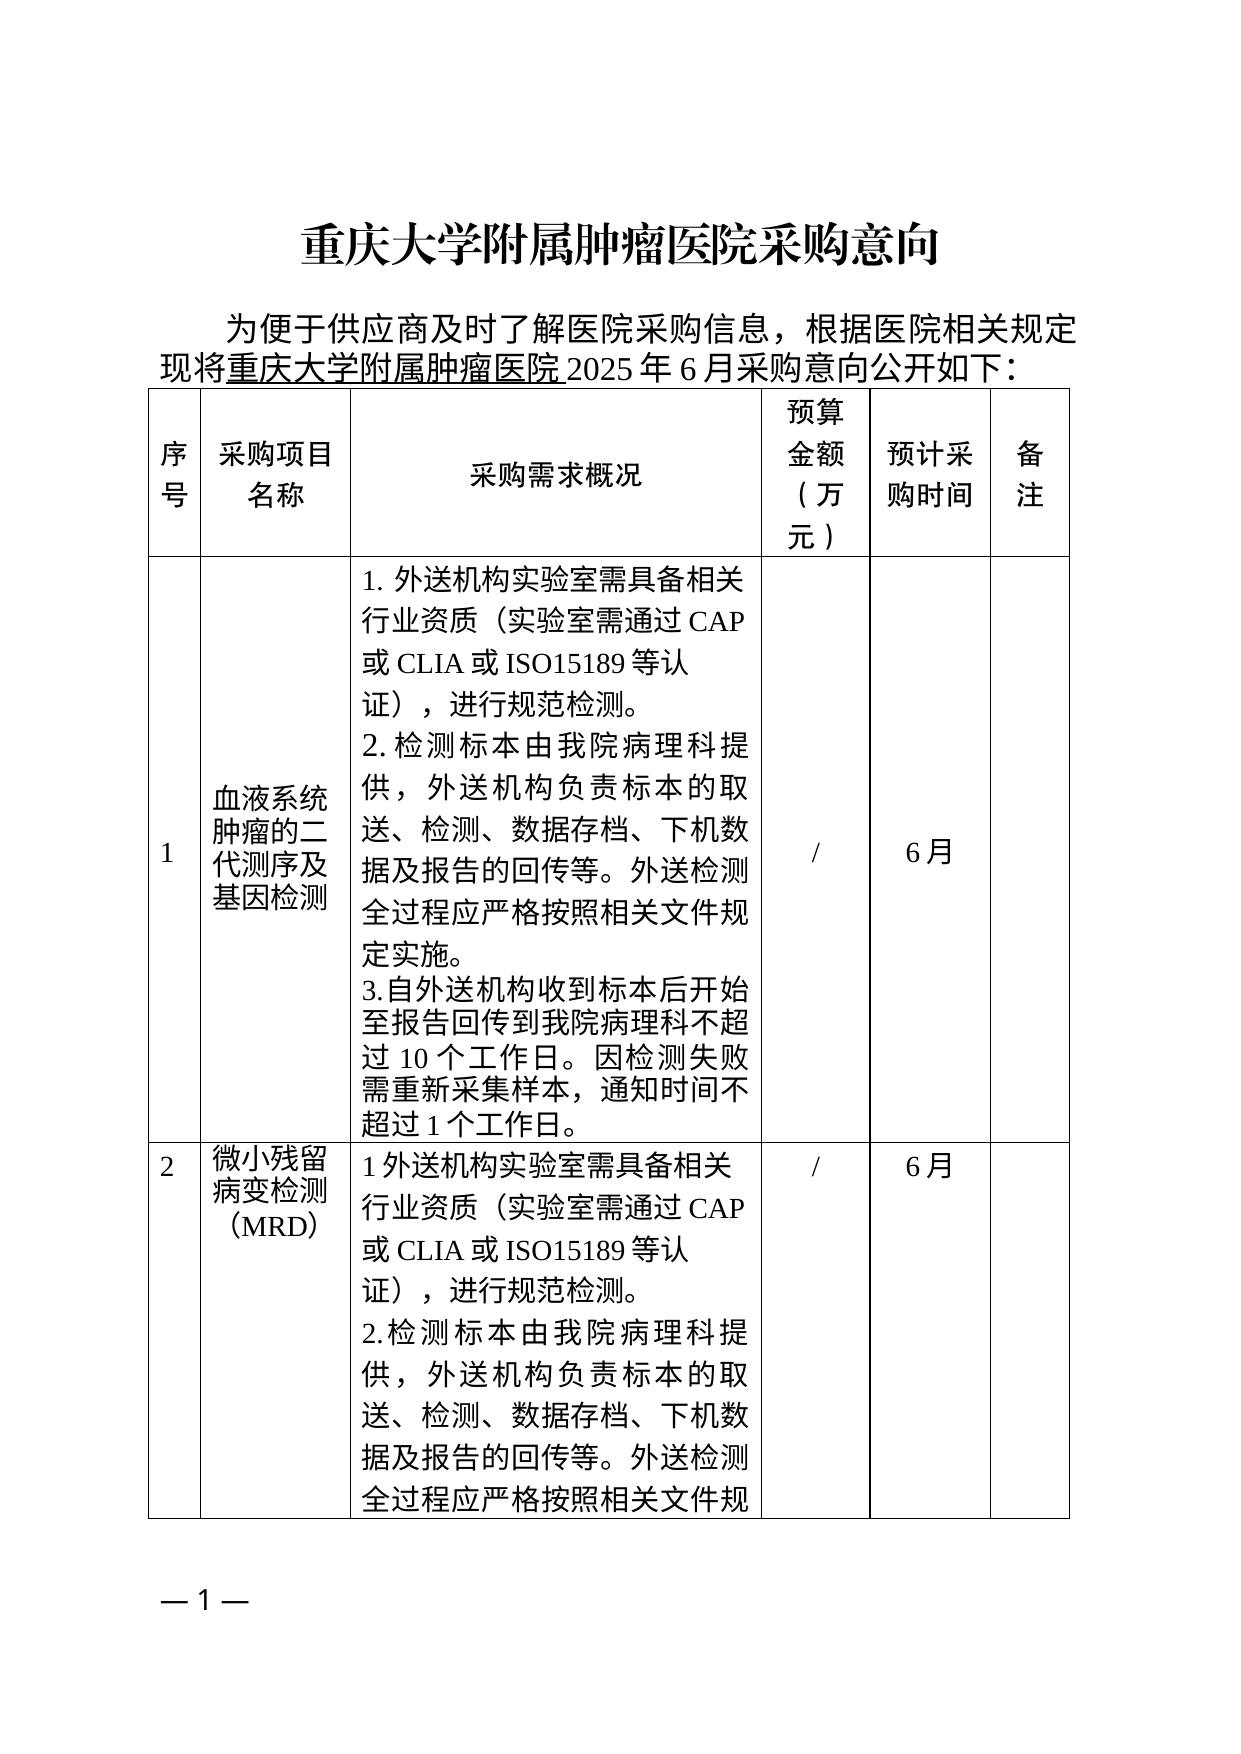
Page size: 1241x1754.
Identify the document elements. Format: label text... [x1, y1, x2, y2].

table_header 采购需求概况 [351, 389, 761, 556]
table_cell [991, 1143, 1069, 1518]
table_cell 外送机构实验室需具备相关行业资质（实验室需通过CAP或CLIA或ISO15189等认证），进行规范检测。 检测标本由我院病理科提供，外送机构负责标本的取送、检测、数据存档、下机数据及报告的回传等。外送检测全过程应严格按照相关文件规定实施。 3.自外送机构收到标本后开始至报告回传到我院病理科不超过10个工作日。因检测失败需重新采集样本，通知时间不超过1个工作日。 [351, 557, 761, 1142]
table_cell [351, 1143, 761, 1518]
text 重庆大学附属肿瘤医院采购意向 [159, 218, 1081, 273]
table_cell 血液系统肿瘤的二代测序及基因检测 [201, 557, 350, 1142]
text 为便于供应商及时了解医院采购信息，根据医院相关规定，现将重庆大学附属肿瘤医院2025年6月采购意向公开如下： [159, 311, 1081, 388]
table_header 采购项目名称 [201, 389, 350, 556]
table_cell / [762, 557, 869, 1142]
table_cell 微小残留病变检测（MRD） [201, 1143, 350, 1518]
table_header 预计采购时间 [871, 389, 990, 556]
table_cell [991, 557, 1069, 1142]
table_header 备注 [991, 389, 1069, 556]
table_cell / [762, 1143, 869, 1518]
table_cell 1 [149, 557, 200, 1142]
table_cell 6月 [871, 557, 990, 1142]
table_cell 6月 [871, 1143, 990, 1518]
table_cell 2 [149, 1143, 200, 1518]
table_header 预算金额 （万元） [762, 389, 869, 556]
table_header 序号 [149, 389, 200, 556]
